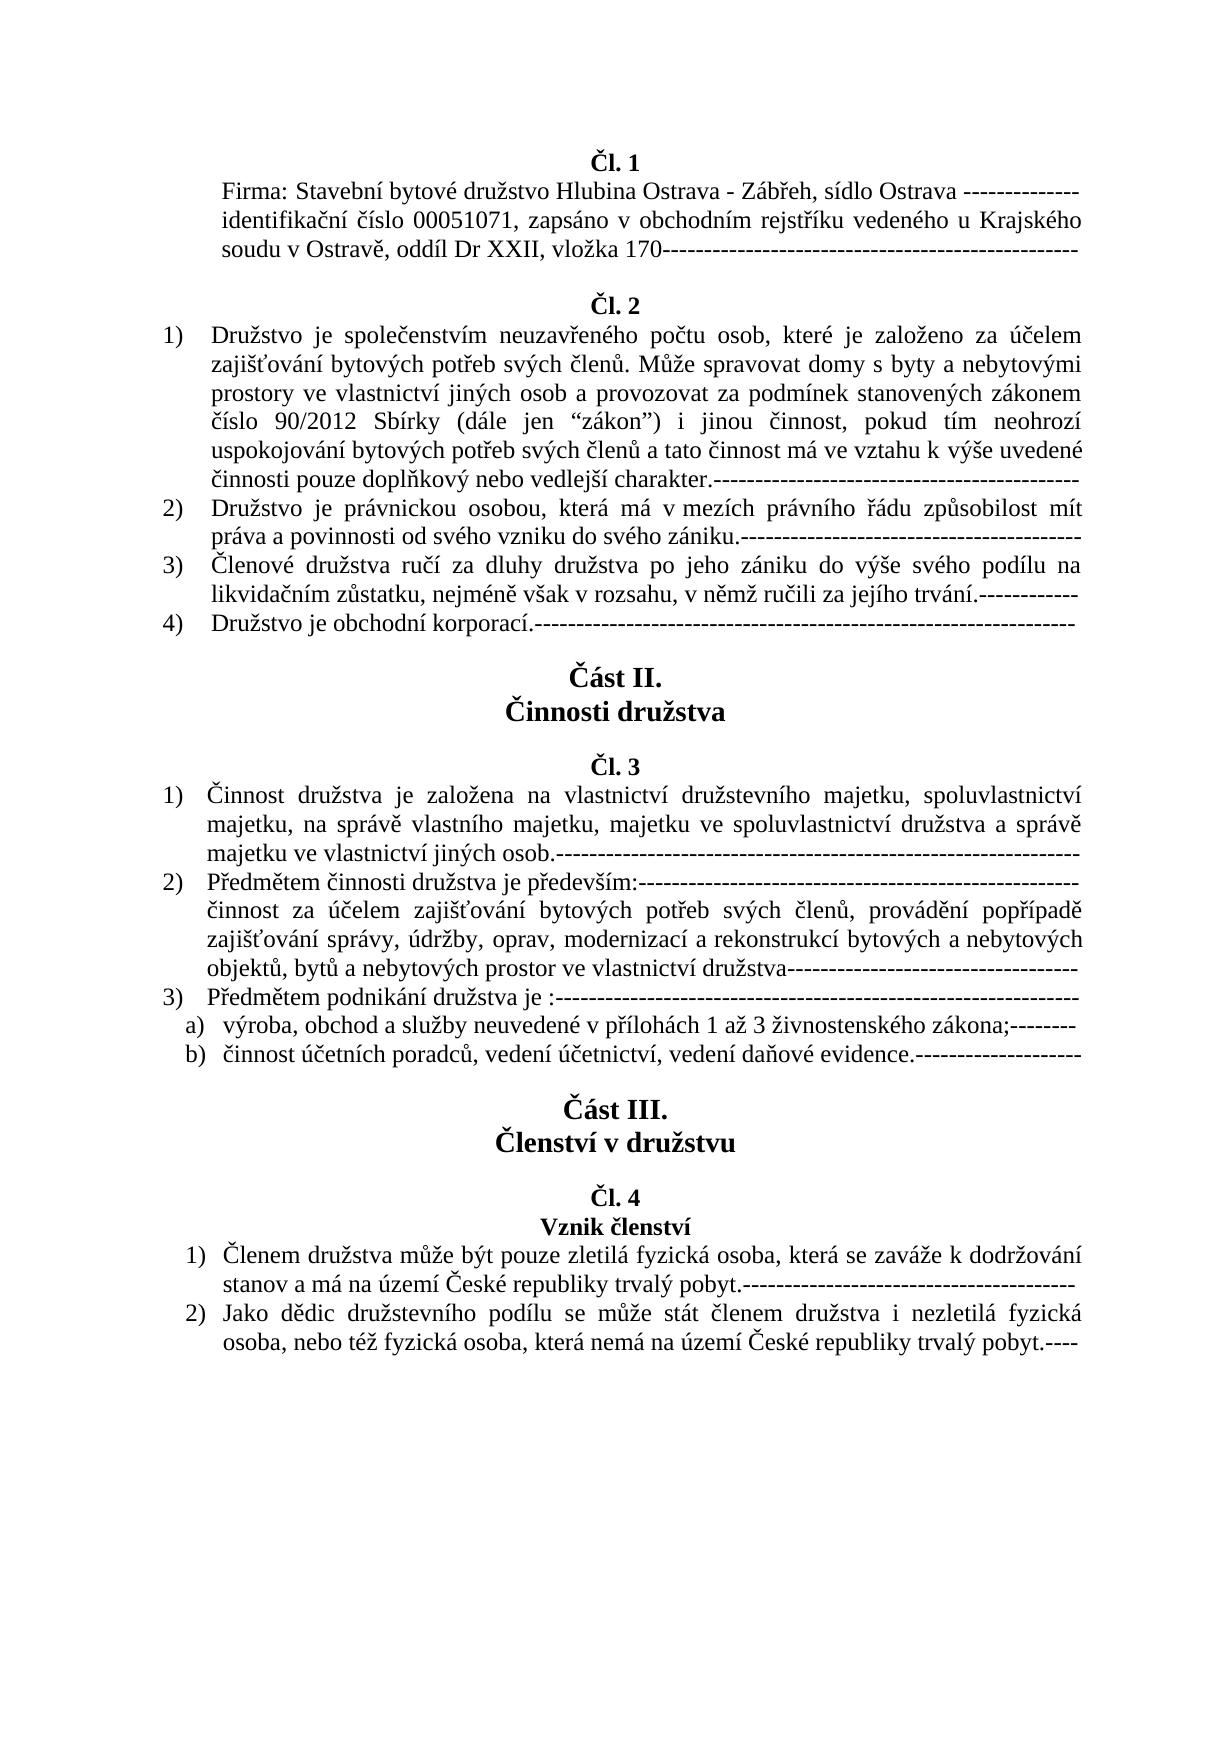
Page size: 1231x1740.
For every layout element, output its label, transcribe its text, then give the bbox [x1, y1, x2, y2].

text Čl. 2 [148, 291, 1083, 320]
list Předmětem podnikání družstva je :--------------------------------------------------------------- [162, 982, 1083, 1010]
list výroba, obchod a služby neuvedené v přílohách 1 až 3 živnostenského zákona;-------- [185, 1010, 1083, 1039]
list Družstvo je obchodní korporací.----------------------------------------------------------------- [162, 608, 1083, 636]
subtitle Čl. 4 Vznik členství [148, 1183, 1083, 1241]
list Členové družstva ručí za dluhy družstva po jeho zániku do výše svého podílu na likvidačním zůstatku, nejméně však v rozsahu, v němž ručili za jejího trvání.------------ [162, 550, 1083, 608]
text Čl. 1 [148, 148, 1083, 176]
text identifikační číslo 00051071, zapsáno v obchodním rejstříku vedeného u Krajského soudu v Ostravě, oddíl Dr XXII, vložka 170-------------------------------------------------- [221, 205, 1083, 263]
list Družstvo je právnickou osobou, která má v mezích právního řádu způsobilost mít práva a povinnosti od svého vzniku do svého zániku.----------------------------------------- [162, 493, 1083, 550]
text činnost za účelem zajišťování bytových potřeb svých členů, provádění popřípadě zajišťování správy, údržby, oprav, modernizací a rekonstrukcí bytových a nebytových objektů, bytů a nebytových prostor ve vlastnictví družstva----------------------------------- [162, 895, 1083, 982]
list činnost účetních poradců, vedení účetnictví, vedení daňové evidence.-------------------- [185, 1039, 1083, 1068]
list Jako dědic družstevního podílu se může stát členem družstva i nezletilá fyzická osoba, nebo též fyzická osoba, která nemá na území České republiky trvalý pobyt.---- [185, 1298, 1083, 1356]
list Členem družstva může být pouze zletilá fyzická osoba, která se zaváže k dodržování stanov a má na území České republiky trvalý pobyt.---------------------------------------- [185, 1241, 1083, 1298]
text Čl. 3 [148, 752, 1083, 780]
list Předmětem činnosti družstva je především:----------------------------------------------------- [162, 867, 1083, 895]
list Činnost družstva je založena na vlastnictví družstevního majetku, spoluvlastnictví majetku, na správě vlastního majetku, majetku ve spoluvlastnictví družstva a správě majetku ve vlastnictví jiných osob.--------------------------------------------------------------- [162, 780, 1083, 867]
list Družstvo je společenstvím neuzavřeného počtu osob, které je založeno za účelem zajišťování bytových potřeb svých členů. Může spravovat domy s byty a nebytovými prostory ve vlastnictví jiných osob a provozovat za podmínek stanovených zákonem číslo 90/2012 Sbírky (dále jen “zákon”) i jinou činnost, pokud tím neohrozí uspokojování bytových potřeb svých členů a tato činnost má ve vztahu k výše uvedené činnosti pouze doplňkový nebo vedlejší charakter.-------------------------------------------- [162, 320, 1083, 493]
text Firma: Stavební bytové družstvo Hlubina Ostrava - Zábřeh, sídlo Ostrava -------------- [148, 176, 1083, 205]
subtitle Část III. Členství v družstvu [148, 1092, 1083, 1159]
subtitle Část II. Činnosti družstva [148, 660, 1083, 727]
